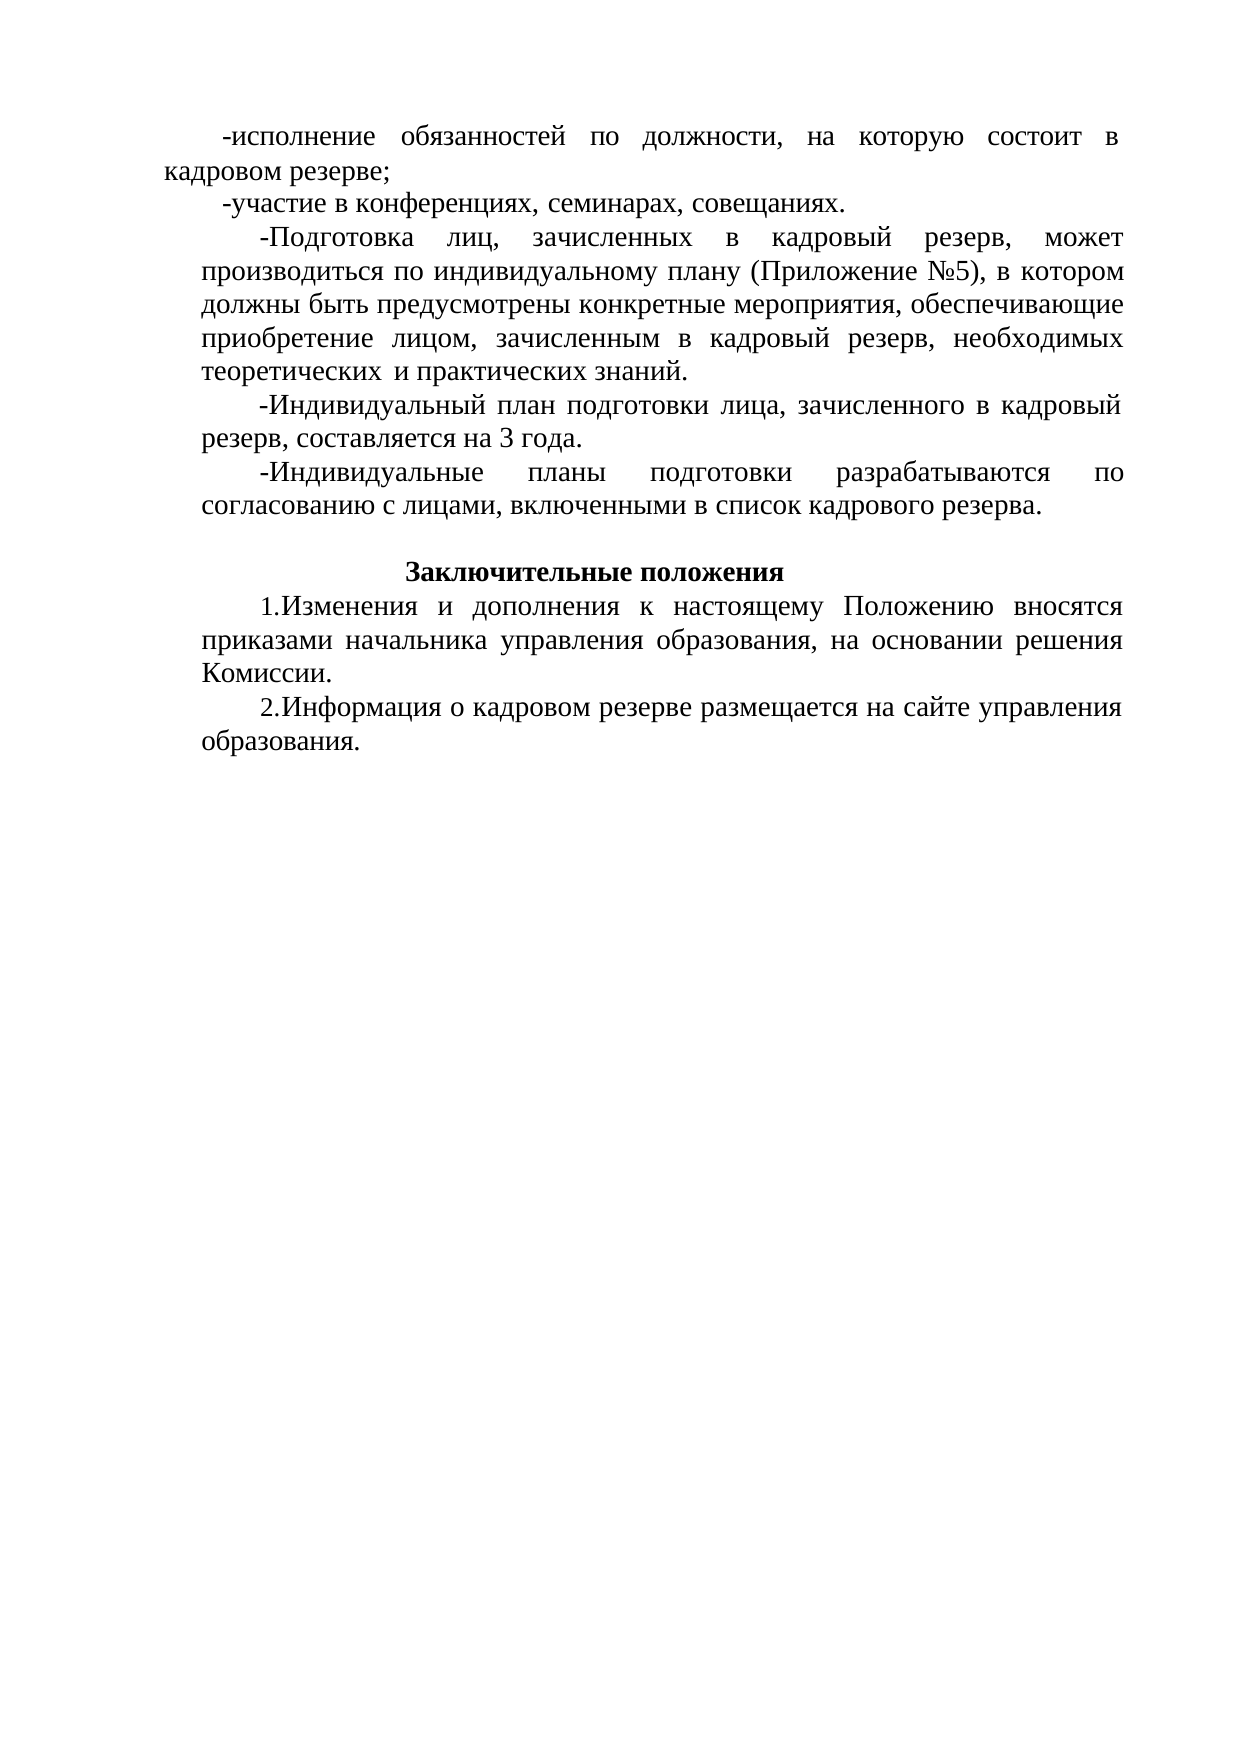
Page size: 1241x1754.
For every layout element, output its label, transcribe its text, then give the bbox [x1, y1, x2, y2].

text -Индивидуальные планы подготовки разрабатываются по согласованию с лицами, включенными в список кадрового резерва. [201, 454, 1125, 521]
list Информация о кадровом резерве размещается на сайте управления образования. [201, 689, 1122, 757]
text Заключительные положения [405, 554, 1152, 588]
text -исполнение обязанностей по должности, на которую состоит в кадровом резерве; [164, 118, 1125, 186]
text -Индивидуальный план подготовки лица, зачисленного в кадровый резерв, составляется на 3 года. [201, 387, 1122, 454]
list Изменения и дополнения к настоящему Положению вносятся приказами начальника управления образования, на основании решения Комиссии. [201, 588, 1124, 689]
text -участие в конференциях, семинарах, совещаниях. [222, 187, 1152, 219]
text -Подготовка лиц, зачисленных в кадровый резерв, может производиться по индивидуальному плану (Приложение №5), в котором должны быть предусмотрены конкретные мероприятия, обеспечивающие приобретение лицом, зачисленным в кадровый резерв, необходимых теоретических и практических знаний. [201, 219, 1124, 387]
